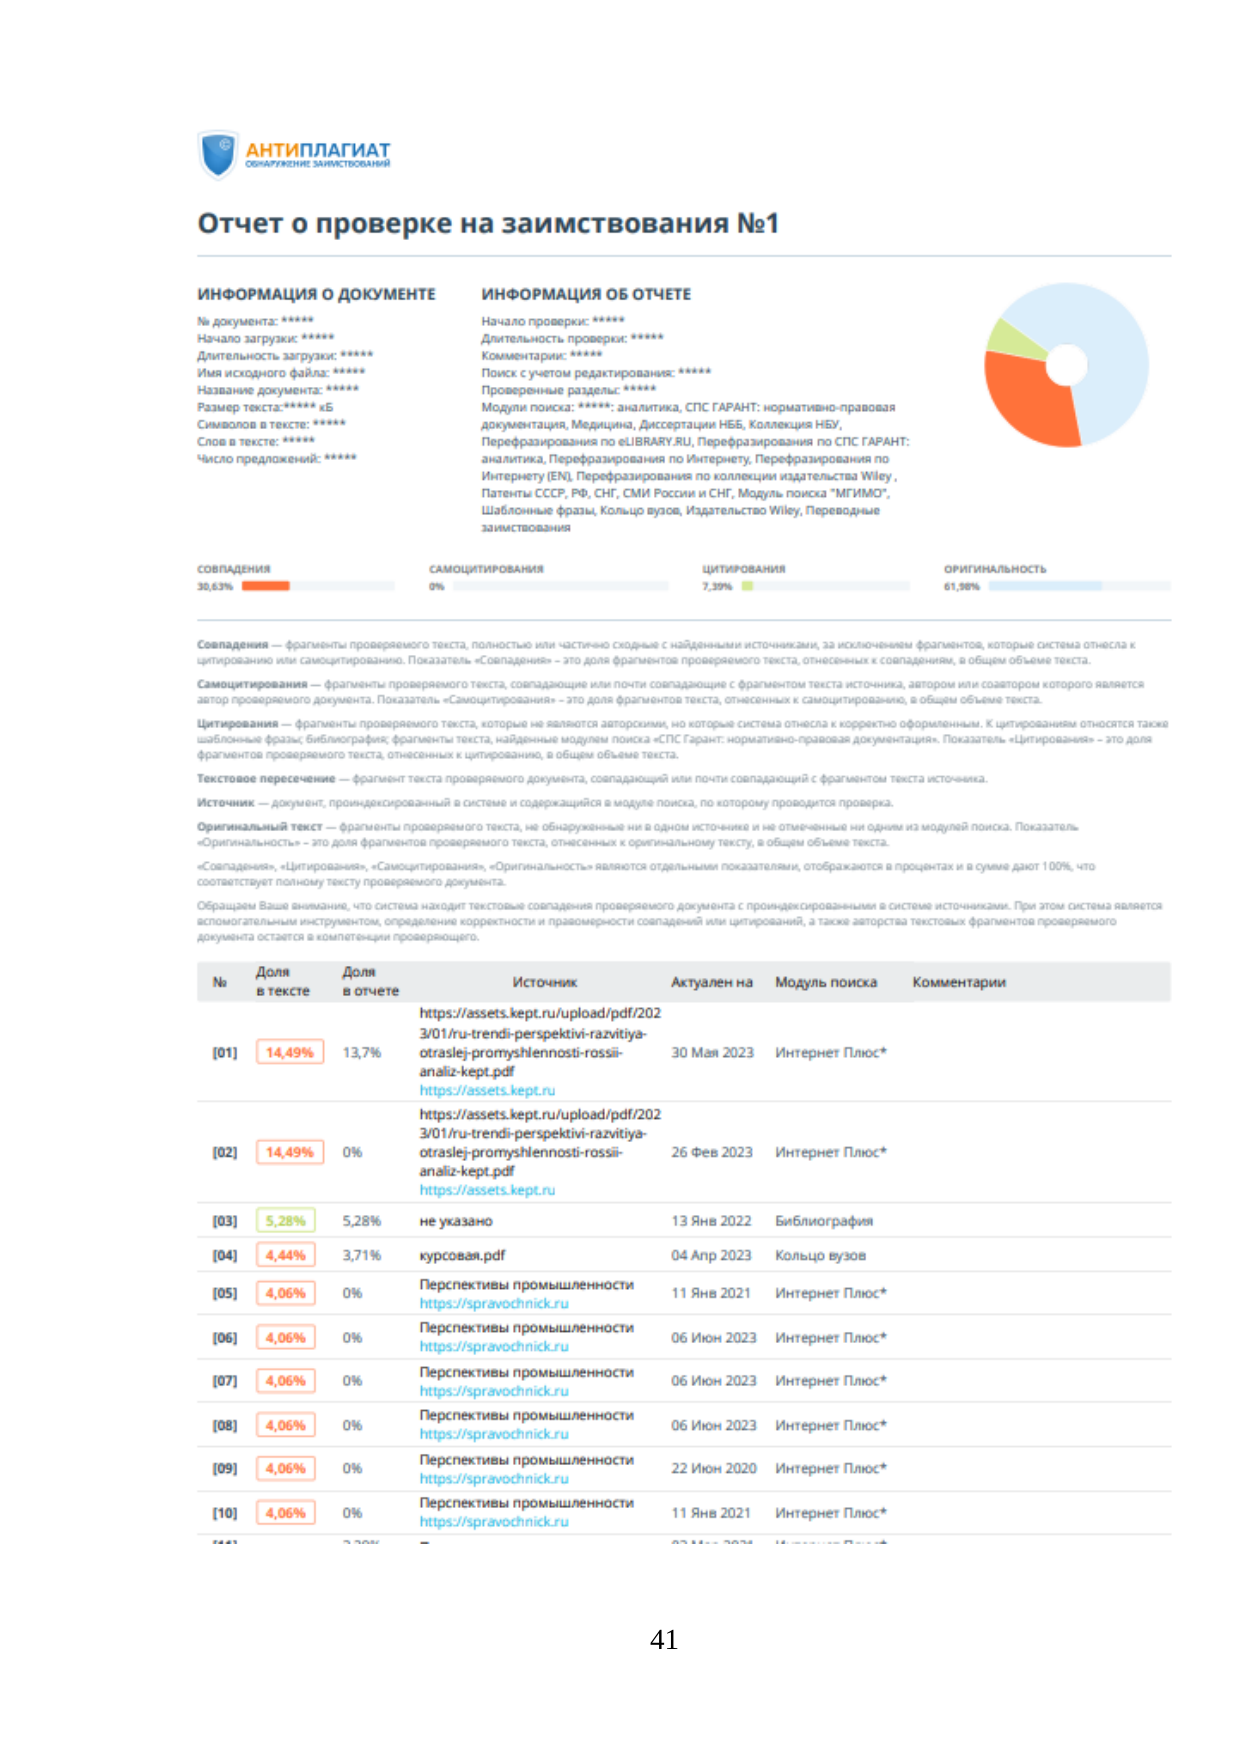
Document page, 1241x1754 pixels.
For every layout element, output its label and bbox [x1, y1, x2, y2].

picture [177, 118, 1184, 1544]
